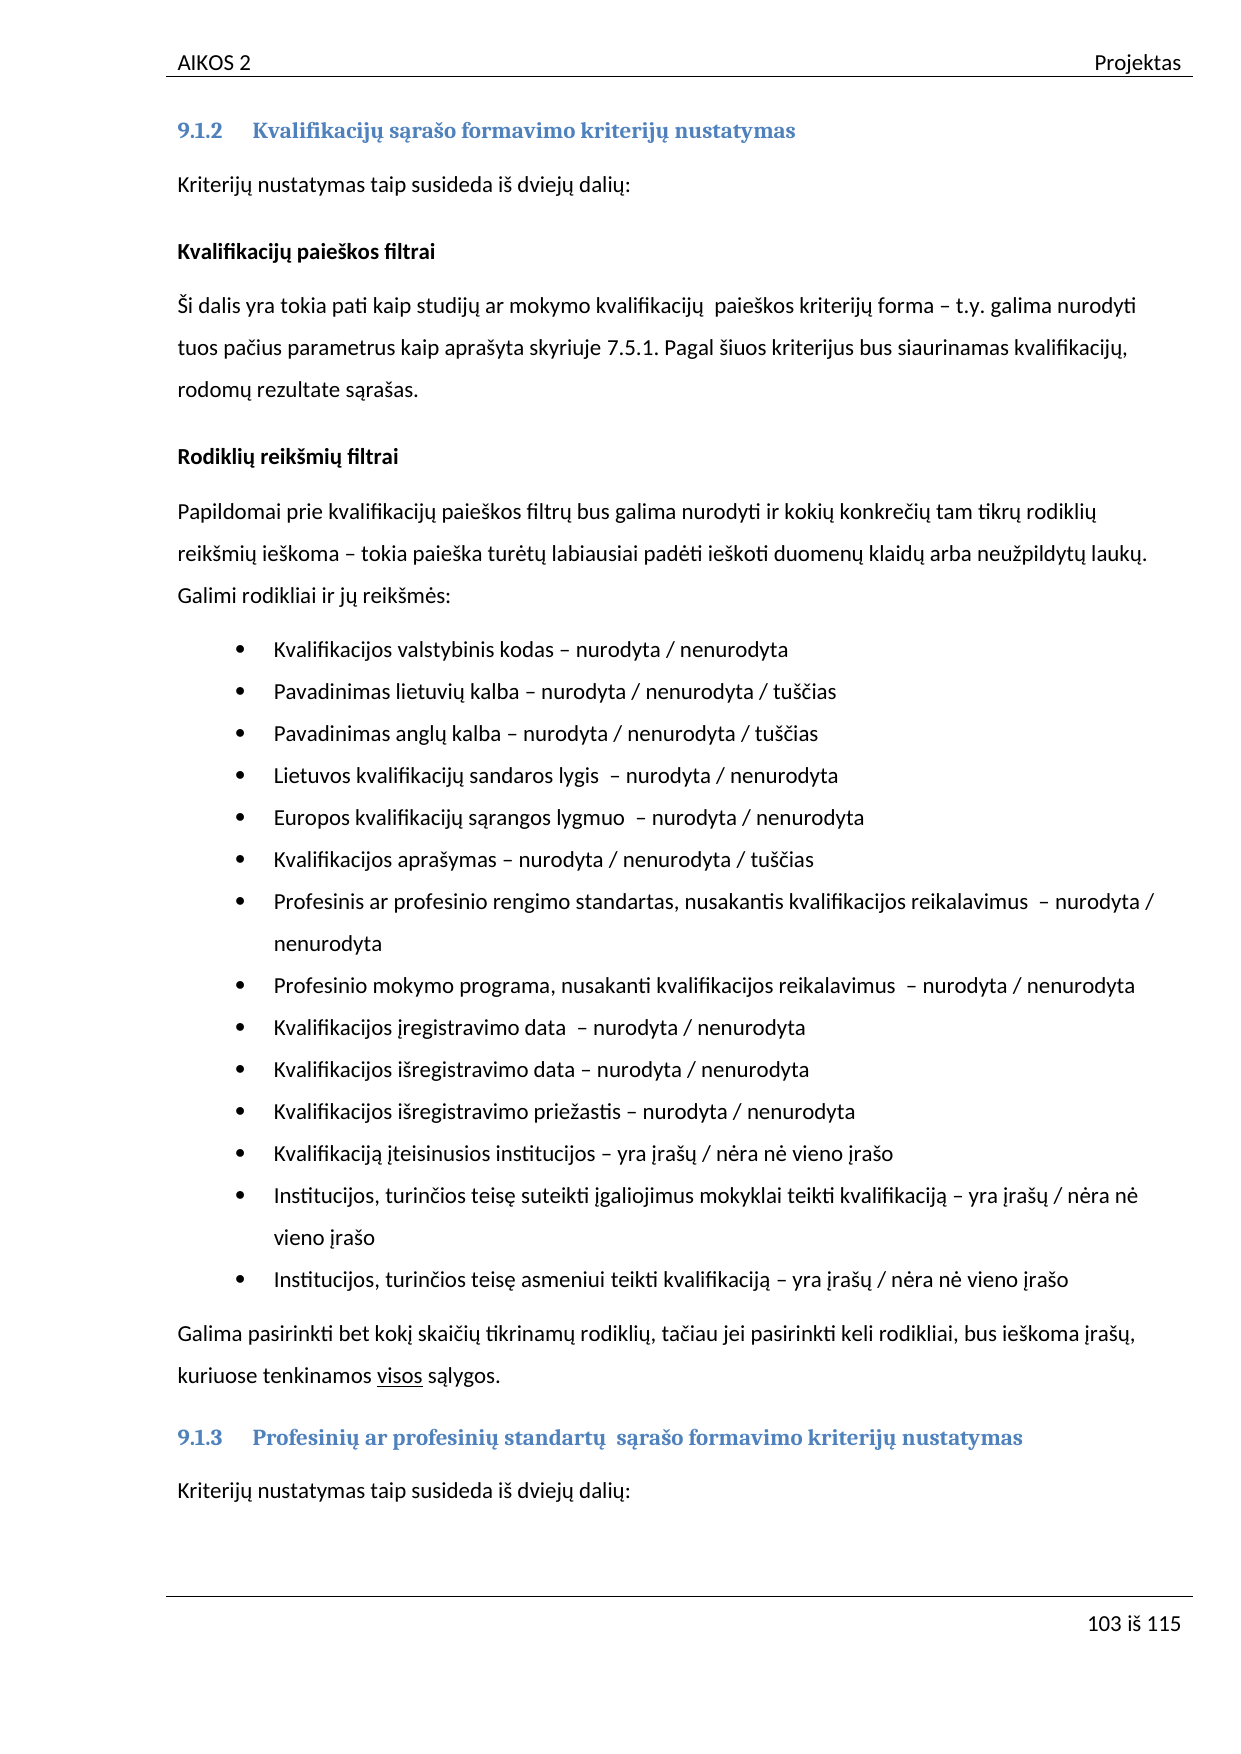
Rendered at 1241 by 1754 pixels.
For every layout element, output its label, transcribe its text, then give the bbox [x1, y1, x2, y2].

title Rodiklių reikšmių filtrai [177, 442, 1181, 471]
title Kvalifikacijų paieškos filtrai [177, 237, 1181, 265]
text Kriterijų nustatymas taip susideda iš dviejų dalių: [177, 1476, 1181, 1504]
list Institucijos, turinčios teisę asmeniui teikti kvalifikaciją – yra įrašų / nėra nė vieno įrašo [236, 1265, 1181, 1293]
subtitle Profesinių ar profesinių standartų sąrašo formavimo kriterijų nustatymas [177, 1424, 1181, 1451]
list Lietuvos kvalifikacijų sandaros lygis – nurodyta / nenurodyta [236, 761, 1181, 789]
list Pavadinimas anglų kalba – nurodyta / nenurodyta / tuščias [236, 719, 1181, 747]
list Institucijos, turinčios teisę suteikti įgaliojimus mokyklai teikti kvalifikaciją – yra įrašų / nėra nė vieno įrašo [236, 1181, 1181, 1251]
text Galima pasirinkti bet kokį skaičių tikrinamų rodiklių, tačiau jei pasirinkti keli rodikliai, bus ieškoma įrašų, kuriuose tenkinamos visos sąlygos. [177, 1319, 1181, 1389]
subtitle Kvalifikacijų sąrašo formavimo kriterijų nustatymas [177, 118, 1181, 144]
list Kvalifikaciją įteisinusios institucijos – yra įrašų / nėra nė vieno įrašo [236, 1139, 1181, 1167]
list Kvalifikacijos aprašymas – nurodyta / nenurodyta / tuščias [236, 845, 1181, 873]
list Kvalifikacijos išregistravimo priežastis – nurodyta / nenurodyta [236, 1097, 1181, 1125]
list Profesinio mokymo programa, nusakanti kvalifikacijos reikalavimus – nurodyta / nenurodyta [236, 971, 1181, 999]
list Kvalifikacijos išregistravimo data – nurodyta / nenurodyta [236, 1055, 1181, 1083]
list Kvalifikacijos įregistravimo data – nurodyta / nenurodyta [236, 1013, 1181, 1041]
text Kriterijų nustatymas taip susideda iš dviejų dalių: [177, 170, 1181, 198]
list Pavadinimas lietuvių kalba – nurodyta / nenurodyta / tuščias [236, 677, 1181, 705]
list Kvalifikacijos valstybinis kodas – nurodyta / nenurodyta [236, 635, 1181, 663]
text Papildomai prie kvalifikacijų paieškos filtrų bus galima nurodyti ir kokių konkrečių tam tikrų rodiklių reikšmių ieškoma – tokia paieška turėtų labiausiai padėti ieškoti duomenų klaidų arba neužpildytų laukų. Galimi rodikliai ir jų reikšmės: [177, 497, 1181, 609]
text Ši dalis yra tokia pati kaip studijų ar mokymo kvalifikacijų paieškos kriterijų forma – t.y. galima nurodyti tuos pačius parametrus kaip aprašyta skyriuje 7.4.1. Pagal šiuos kriterijus bus siaurinamas kvalifikacijų, rodomų rezultate sąrašas. [177, 292, 1181, 403]
list Europos kvalifikacijų sąrangos lygmuo – nurodyta / nenurodyta [236, 803, 1181, 831]
list Profesinis ar profesinio rengimo standartas, nusakantis kvalifikacijos reikalavimus – nurodyta / nenurodyta [236, 887, 1181, 957]
